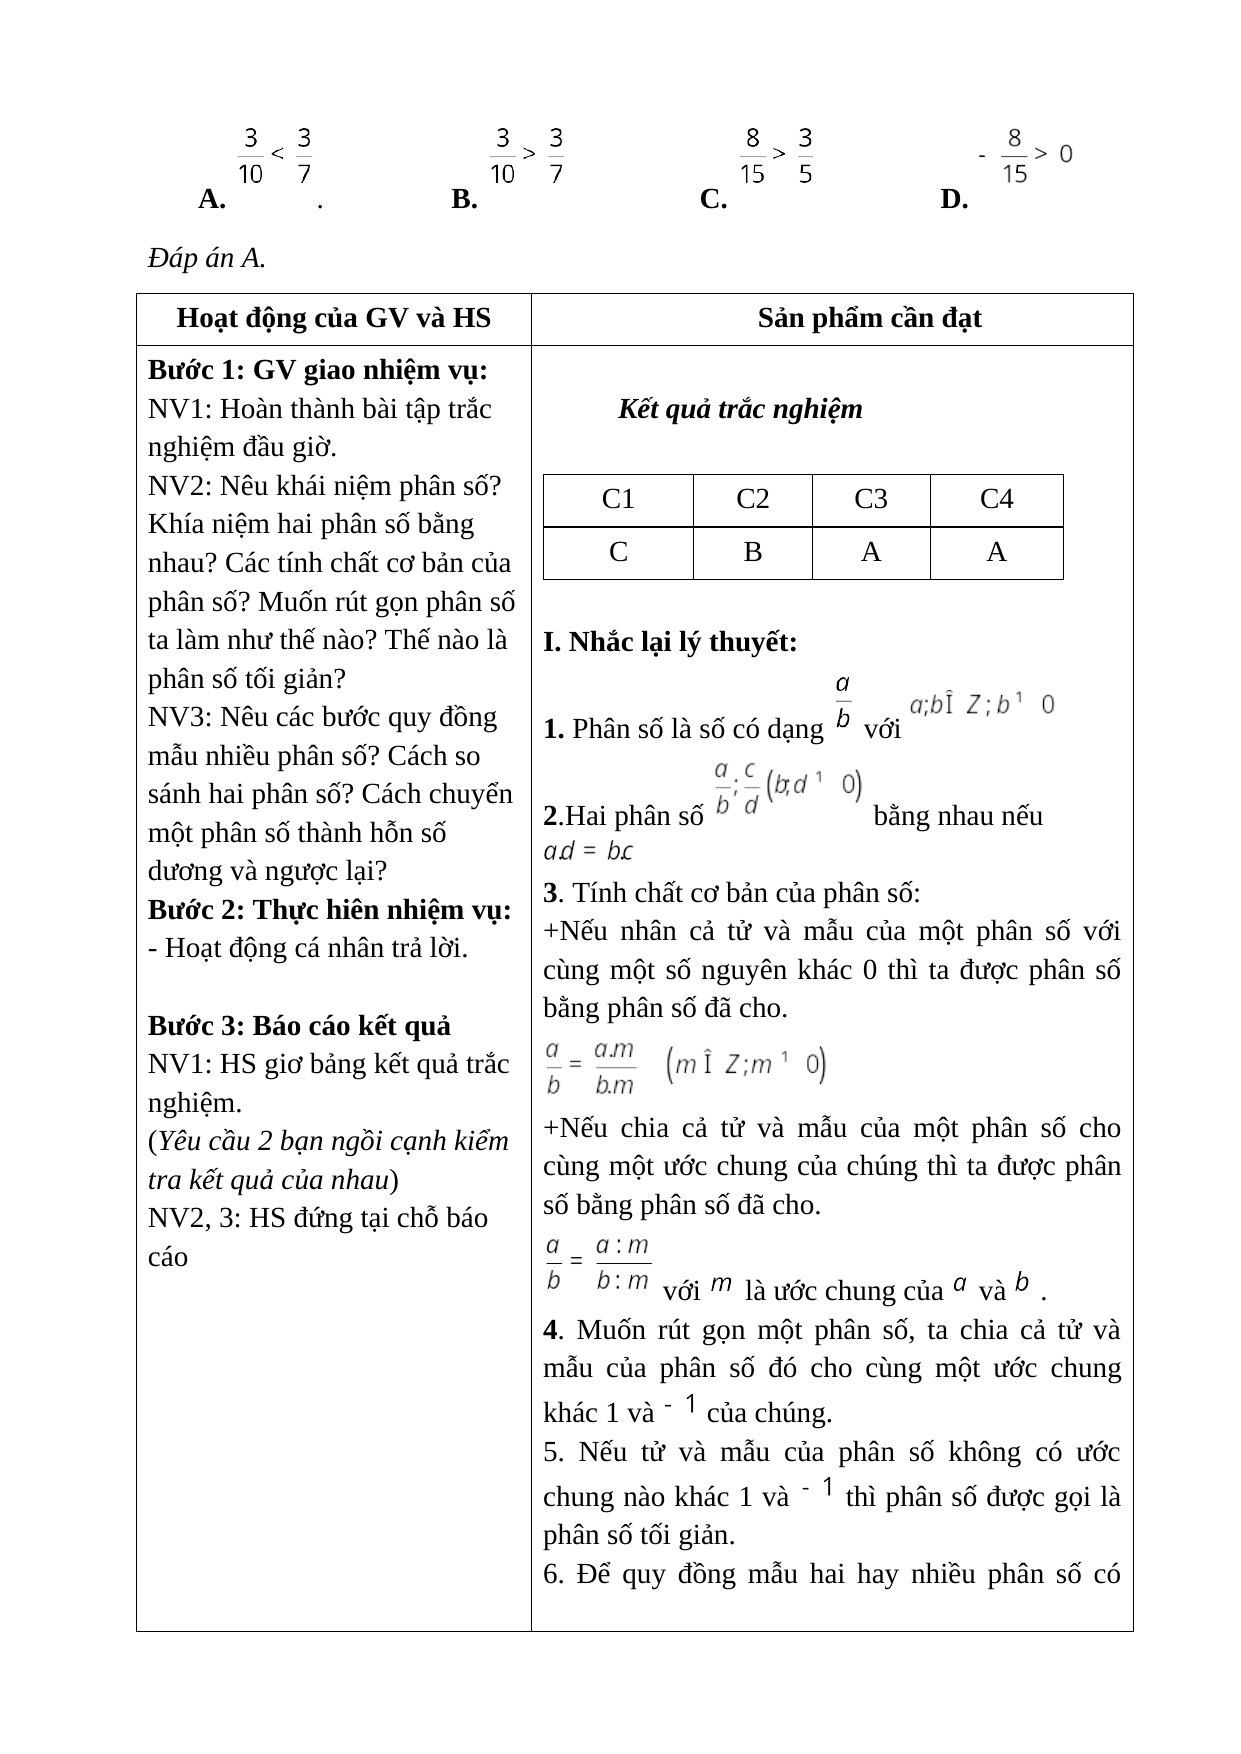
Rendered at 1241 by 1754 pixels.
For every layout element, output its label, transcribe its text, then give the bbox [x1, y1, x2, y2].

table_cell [137, 346, 531, 1631]
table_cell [532, 346, 1133, 1631]
table_header Hoạt động của GV và HS [137, 294, 531, 345]
table_header Sản phẩm cần đạt [532, 294, 1133, 345]
table_header D. [883, 118, 1133, 240]
table_header A. . [136, 118, 385, 240]
list Đáp án A. [148, 240, 1122, 274]
table_header B. [385, 118, 634, 240]
table_header C. [634, 118, 883, 240]
